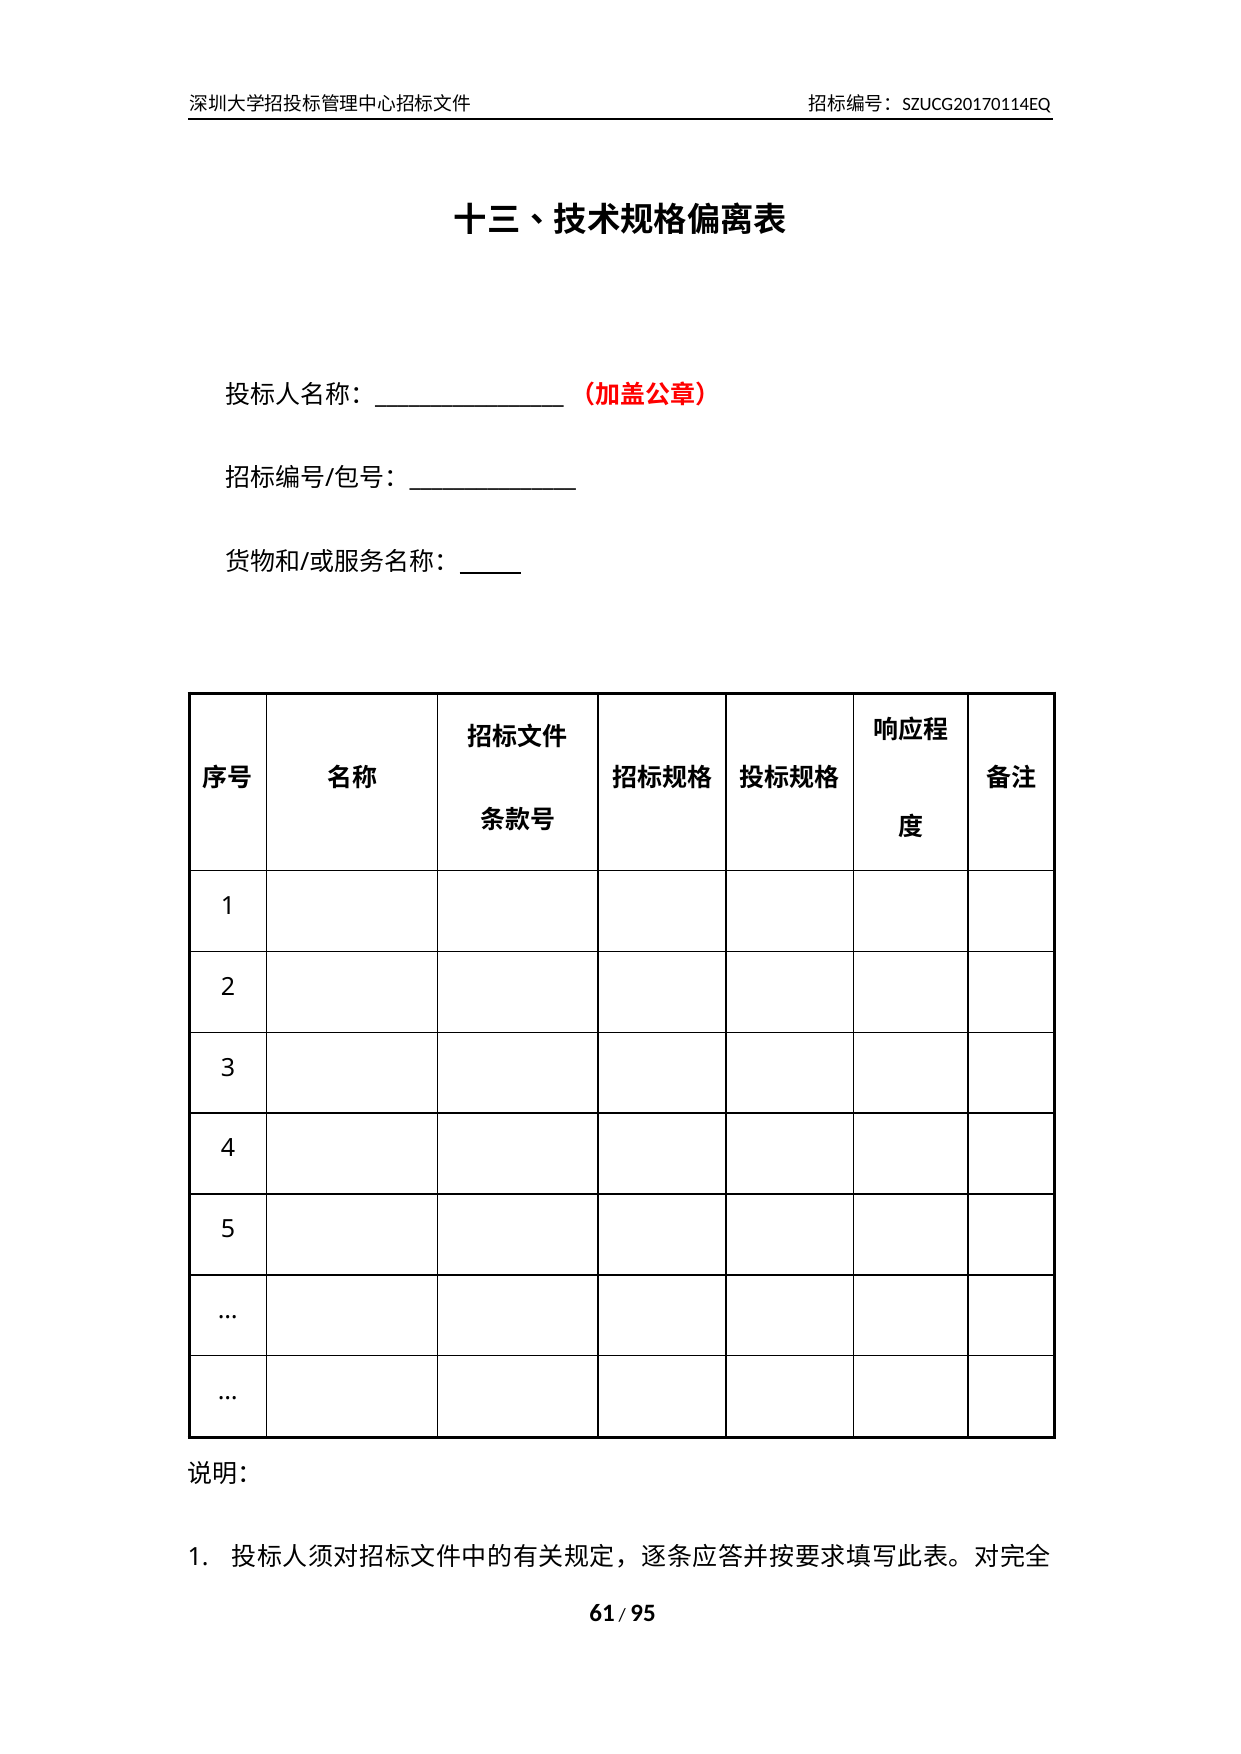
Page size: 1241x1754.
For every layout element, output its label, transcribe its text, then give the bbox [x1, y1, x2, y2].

table_cell [599, 1195, 725, 1274]
table_header 名称 [267, 695, 437, 870]
table_cell [727, 1033, 853, 1112]
table_cell 2 [191, 952, 266, 1031]
table_cell [969, 1356, 1053, 1436]
table_cell [854, 1195, 967, 1274]
text 说明： [187, 1439, 1053, 1504]
table_cell [969, 871, 1053, 951]
table_cell [599, 1356, 725, 1436]
table_cell [267, 1195, 437, 1274]
text 货物和/或服务名称： [187, 527, 1053, 592]
table_header 序号 [191, 695, 266, 870]
table_cell [969, 1276, 1053, 1355]
table_cell [599, 871, 725, 951]
table_cell [267, 1114, 437, 1193]
table_cell [267, 952, 437, 1031]
table_cell … [191, 1356, 266, 1436]
table_cell [599, 952, 725, 1031]
table_header 招标文件 条款号 [438, 695, 597, 870]
table_cell [854, 871, 967, 951]
table_cell [969, 1195, 1053, 1274]
table_cell [854, 1356, 967, 1436]
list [187, 1522, 1053, 1587]
table_cell [854, 952, 967, 1031]
table_cell [438, 1195, 597, 1274]
table_cell [599, 1033, 725, 1112]
table_cell 4 [191, 1114, 266, 1193]
table_cell [267, 1276, 437, 1355]
text 招标编号/包号：_______________ [187, 443, 1053, 508]
subtitle 十三、技术规格偏离表 [187, 186, 1053, 251]
table_cell [727, 952, 853, 1031]
table_cell … [191, 1276, 266, 1355]
table_cell [969, 1114, 1053, 1193]
table_cell [599, 1276, 725, 1355]
table_cell [727, 871, 853, 951]
table_cell 3 [191, 1033, 266, 1112]
table_cell [727, 1356, 853, 1436]
table_cell 1 [191, 871, 266, 951]
table_header 投标规格 [727, 695, 853, 870]
table_cell [727, 1195, 853, 1274]
table_cell [267, 1356, 437, 1436]
text 投标人名称：_________________ （加盖公章） [187, 360, 1053, 425]
table_cell [438, 1276, 597, 1355]
table_cell [854, 1033, 967, 1112]
table_cell [438, 1114, 597, 1193]
table_cell [267, 1033, 437, 1112]
table_cell [599, 1114, 725, 1193]
table_cell [267, 871, 437, 951]
table_cell [854, 1114, 967, 1193]
table_cell [969, 1033, 1053, 1112]
table_header 招标规格 [599, 695, 725, 870]
table_header 响应程度 [854, 695, 967, 870]
table_cell 5 [191, 1195, 266, 1274]
table_cell [727, 1276, 853, 1355]
table_cell [438, 952, 597, 1031]
table_cell [438, 1033, 597, 1112]
table_cell [854, 1276, 967, 1355]
table_cell [727, 1114, 853, 1193]
table_cell [438, 871, 597, 951]
table_cell [969, 952, 1053, 1031]
table_header 备注 [969, 695, 1053, 870]
table_cell [438, 1356, 597, 1436]
